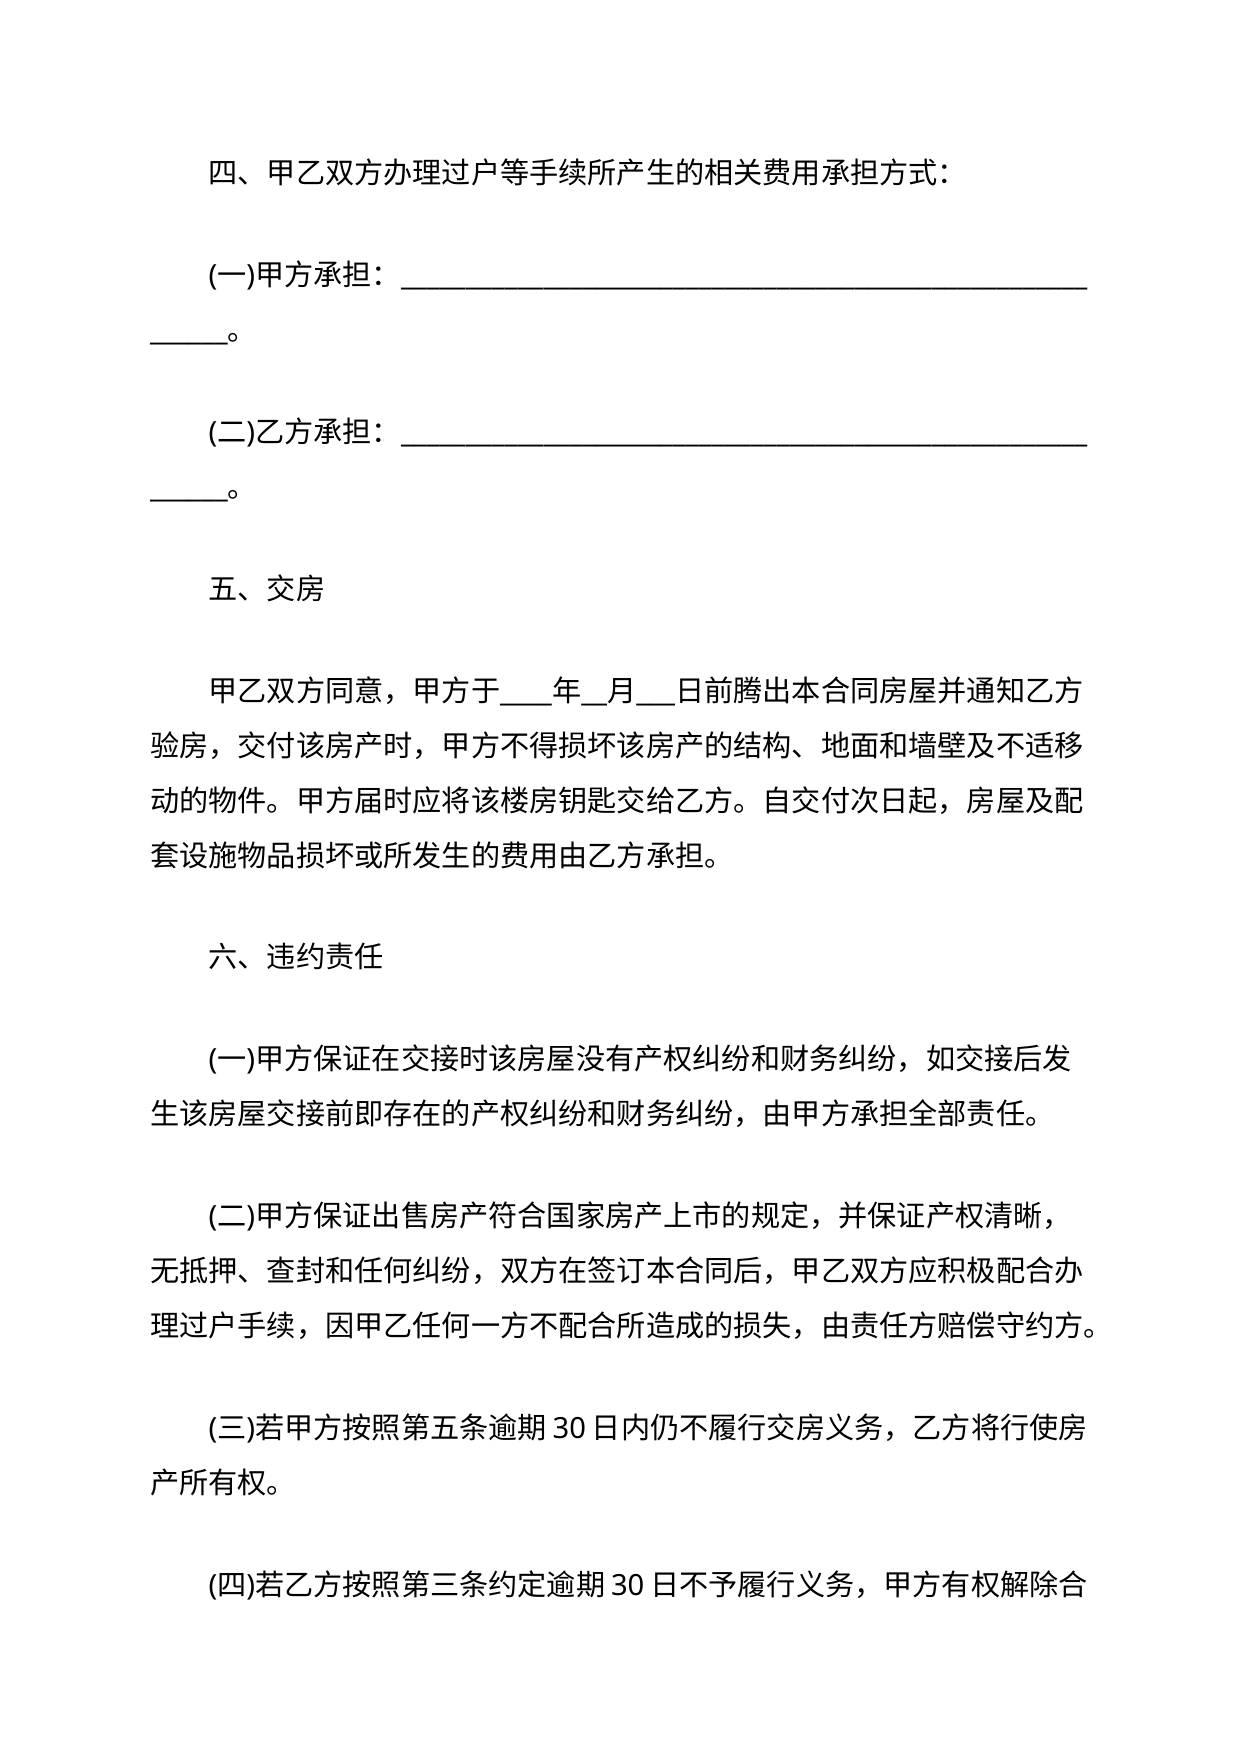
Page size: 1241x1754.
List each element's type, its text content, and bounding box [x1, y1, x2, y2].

text 五、交房 [150, 566, 1090, 608]
text (二)乙方承担：___________________________________________________________。 [150, 409, 1090, 506]
text (一)甲方承担：___________________________________________________________。 [150, 252, 1090, 349]
text 甲乙双方同意，甲方于____年__月___日前腾出本合同房屋并通知乙方验房，交付该房产时，甲方不得损坏该房产的结构、地面和墙壁及不适移动的物件。甲方届时应将该楼房钥匙交给乙方。自交付次日起，房屋及配套设施物品损坏或所发生的费用由乙方承担。 [150, 667, 1090, 874]
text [150, 1561, 1090, 1603]
text 四、甲乙双方办理过户等手续所产生的相关费用承担方式： [150, 150, 1090, 192]
text (二)甲方保证出售房产符合国家房产上市的规定，并保证产权清晰，无抵押、查封和任何纠纷，双方在签订本合同后，甲乙双方应积极配合办理过户手续，因甲乙任何一方不配合所造成的损失，由责任方赔偿守约方。 [150, 1193, 1090, 1345]
text (三)若甲方按照第五条逾期30日内仍不履行交房义务，乙方将行使房产所有权。 [150, 1404, 1090, 1502]
text (一)甲方保证在交接时该房屋没有产权纠纷和财务纠纷，如交接后发生该房屋交接前即存在的产权纠纷和财务纠纷，由甲方承担全部责任。 [150, 1036, 1090, 1133]
text 六、违约责任 [150, 934, 1090, 976]
